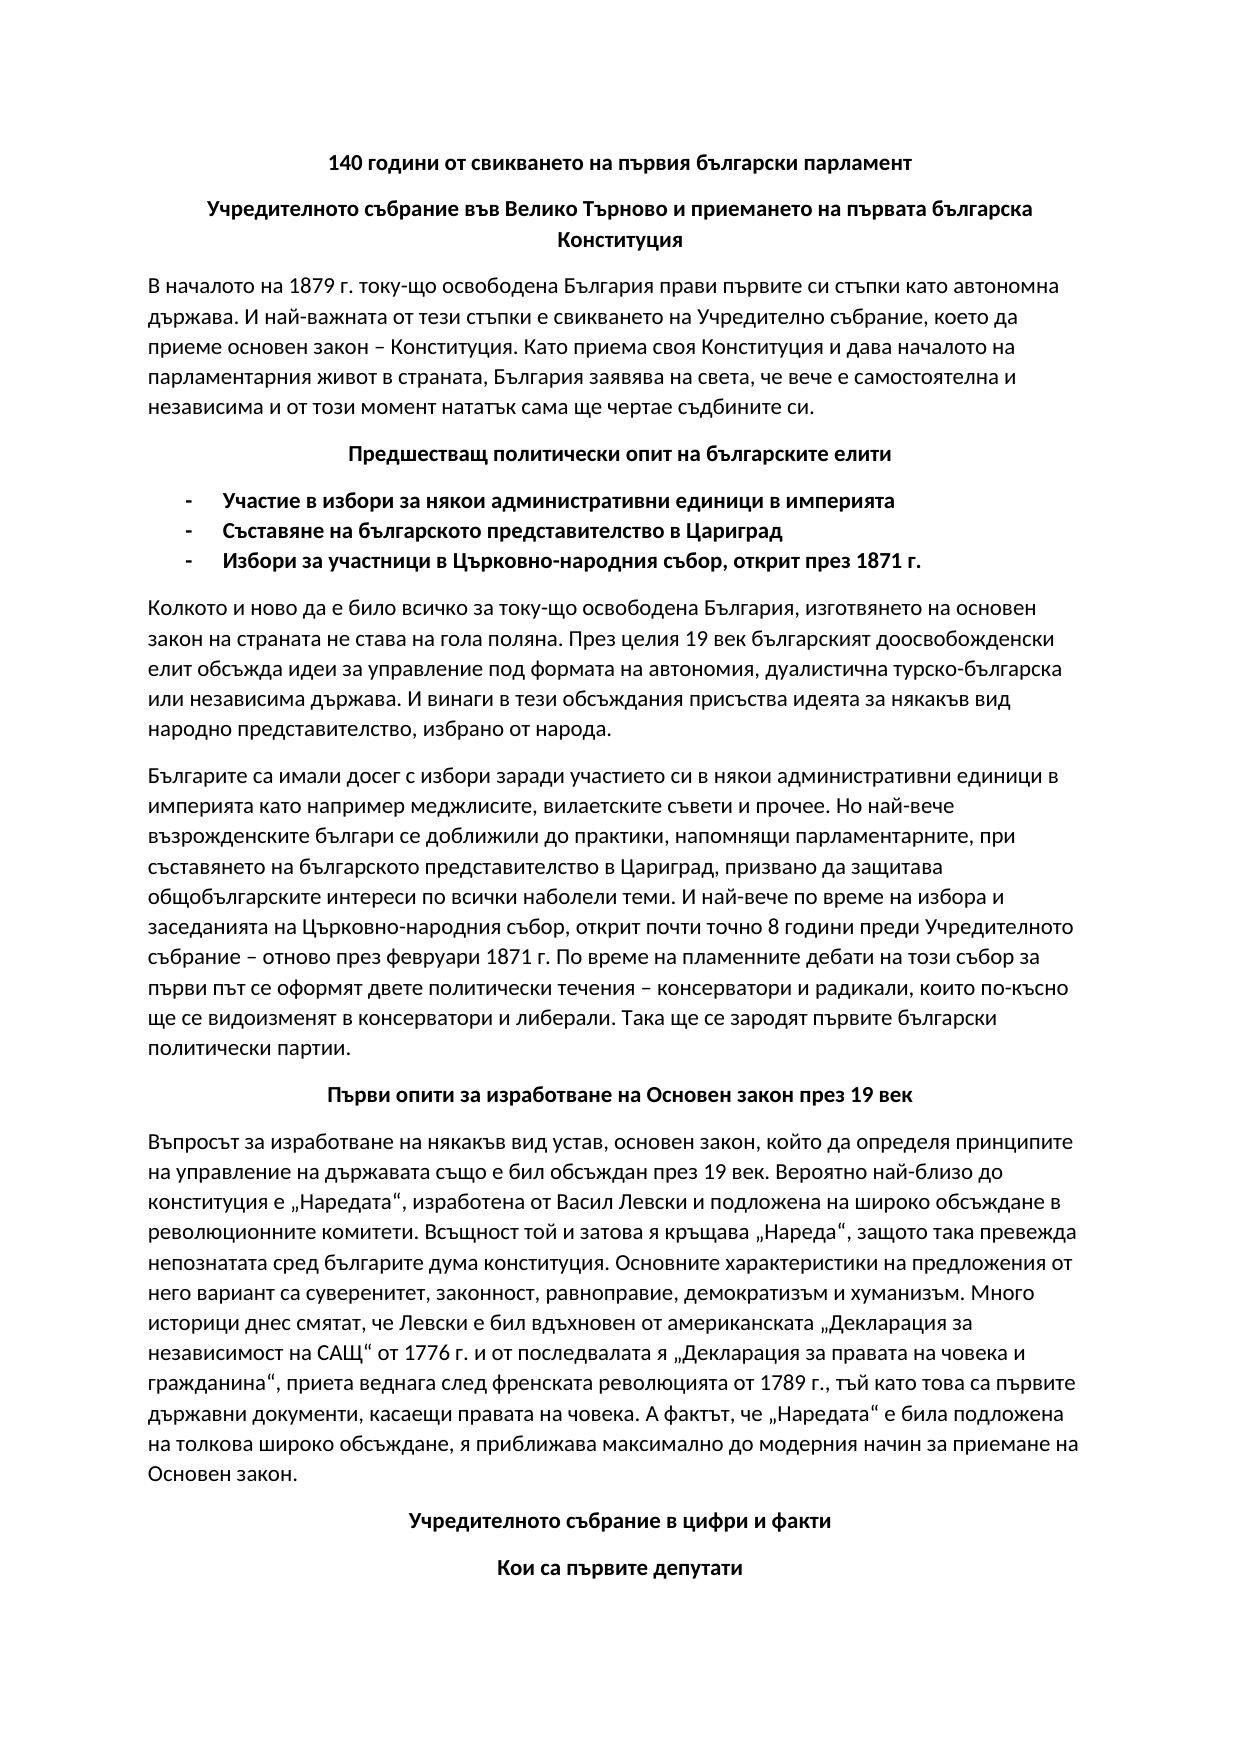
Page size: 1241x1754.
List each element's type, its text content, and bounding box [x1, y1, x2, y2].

list Участие в избори за някои административни единици в империята [185, 486, 1093, 514]
text Колкото и ново да е било всичко за току-що освободена България, изготвянето на основен закон на страната не става на гола поляна. През целия 19 век българският доосвобожденски елит обсъжда идеи за управление под формата на автономия, дуалистична турско-българска или независима държава. И винаги в тези обсъждания присъства идеята за някакъв вид народно представителство, избрано от народа. [148, 593, 1093, 742]
text Въпросът за изработване на някакъв вид устав, основен закон, който да определя принципите на управление на държавата също е бил обсъждан през 19 век. Вероятно най-близо до конституция е „Наредата“, изработена от Васил Левски и подложена на широко обсъждане в революционните комитети. Всъщност той и затова я кръщава „Нареда“, защото така превежда непознатата сред българите дума конституция. Основните характеристики на предложения от него вариант са суверенитет, законност, равноправие, демократизъм и хуманизъм. Много историци днес смятат, че Левски е бил вдъхновен от американската „Декларация за независимост на САЩ“ от 1776 г. и от последвалата я „Декларация за правата на човека и гражданина“, приета веднага след френската революцията от 1789 г., тъй като това са първите държавни документи, касаещи правата на човека. А фактът, че „Наредата“ е била подложена на толкова широко обсъждане, я приближава максимално до модерния начин за приемане на Основен закон. [148, 1127, 1093, 1487]
text 140 години от свикването на първия български парламент [148, 148, 1093, 176]
text Българите са имали досег с избори заради участието си в някои административни единици в империята като например меджлисите, вилаетските съвети и прочее. Но най-вече възрожденските българи се доближили до практики, напомнящи парламентарните, при съставянето на българското представителство в Цариград, призвано да защитава общобългарските интереси по всички наболели теми. И най-вече по време на избора и заседанията на Църковно-народния събор, открит почти точно 8 години преди Учредителното събрание – отново през февруари 1871 г. По време на пламенните дебати на този събор за първи път се оформят двете политически течения – консерватори и радикали, които по-късно ще се видоизменят в консерватори и либерали. Така ще се зародят първите български политически партии. [148, 761, 1093, 1061]
text Учредителното събрание в цифри и факти [148, 1506, 1093, 1534]
text В началото на 1879 г. току-що освободена България прави първите си стъпки като автономна държава. И най-важната от тези стъпки е свикването на Учредително събрание, което да приеме основен закон – Конституция. Като приема своя Конституция и дава началото на парламентарния живот в страната, България заявява на света, че вече е самостоятелна и независима и от този момент нататък сама ще чертае съдбините си. [148, 272, 1093, 420]
text Учредителното събрание във Велико Търново и приемането на първата българска Конституция [148, 194, 1093, 253]
text Кои са първите депутати [148, 1553, 1093, 1581]
text Първи опити за изработване на Основен закон през 19 век [148, 1080, 1093, 1108]
text Предшестващ политически опит на българските елити [148, 439, 1093, 467]
list Съставяне на българското представителство в Цариград [185, 516, 1093, 544]
list Избори за участници в Църковно-народния събор, открит през 1871 г. [185, 547, 1093, 574]
